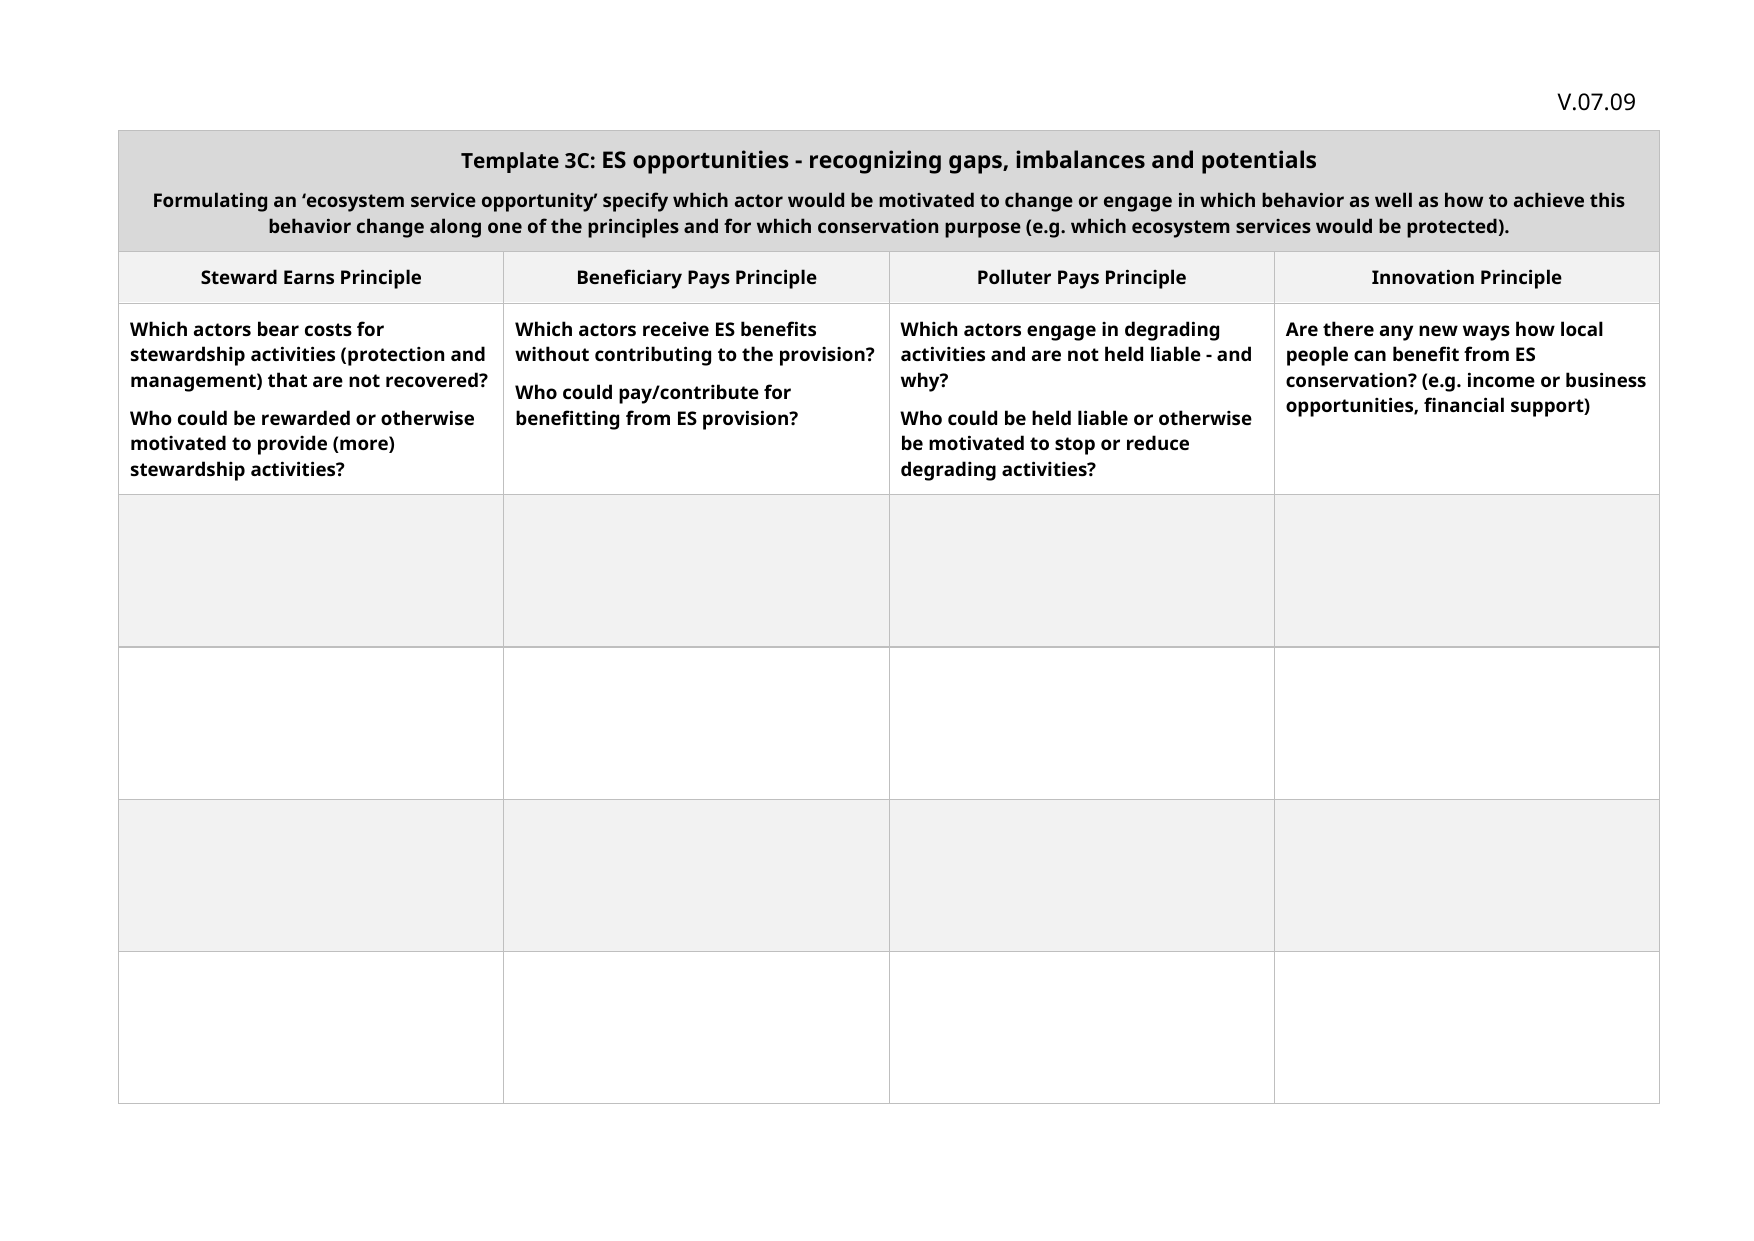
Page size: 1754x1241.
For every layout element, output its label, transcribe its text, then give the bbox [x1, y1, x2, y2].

table_cell [890, 648, 1274, 798]
table_cell Steward Earns Principle [119, 252, 503, 302]
table_cell Are there any new ways how local people can benefit from ES conservation? (e.g. income or business opportunities, financial support) [1275, 304, 1659, 494]
table_cell [1275, 952, 1659, 1103]
table_cell Innovation Principle [1275, 252, 1659, 302]
table_cell Which actors receive ES benefits without contributing to the provision? Who could pay/contribute for benefitting from ES provision? [504, 304, 889, 494]
table_cell Polluter Pays Principle [890, 252, 1274, 302]
table_cell Beneficiary Pays Principle [504, 252, 889, 302]
table_cell [1275, 800, 1659, 951]
table_cell [504, 495, 889, 646]
table_cell Which actors engage in degrading activities and are not held liable - and why? Who could be held liable or otherwise be motivated to stop or reduce degrading activities? [890, 304, 1274, 494]
table_cell [890, 800, 1274, 951]
table_cell [504, 952, 889, 1103]
table_header Template 3C: ES opportunities - recognizing gaps, imbalances and potentials Formulating an ‘ecosystem service opportunity’ specify which actor would be motivated to change or engage in which behavior as well as how to achieve this behavior change along one of the principles and for which conservation purpose (e.g. which ecosystem services would be protected). [119, 131, 1659, 251]
table_cell [119, 952, 503, 1103]
table_cell Which actors bear costs for stewardship activities (protection and management) that are not recovered? Who could be rewarded or otherwise motivated to provide (more) stewardship activities? [119, 304, 503, 494]
table_cell [1275, 648, 1659, 798]
table_cell [890, 952, 1274, 1103]
table_cell [504, 648, 889, 798]
table_cell [890, 495, 1274, 646]
table_cell [1275, 495, 1659, 646]
table_cell [504, 800, 889, 951]
table_cell [119, 800, 503, 951]
table_cell [119, 648, 503, 798]
table_cell [119, 495, 503, 646]
